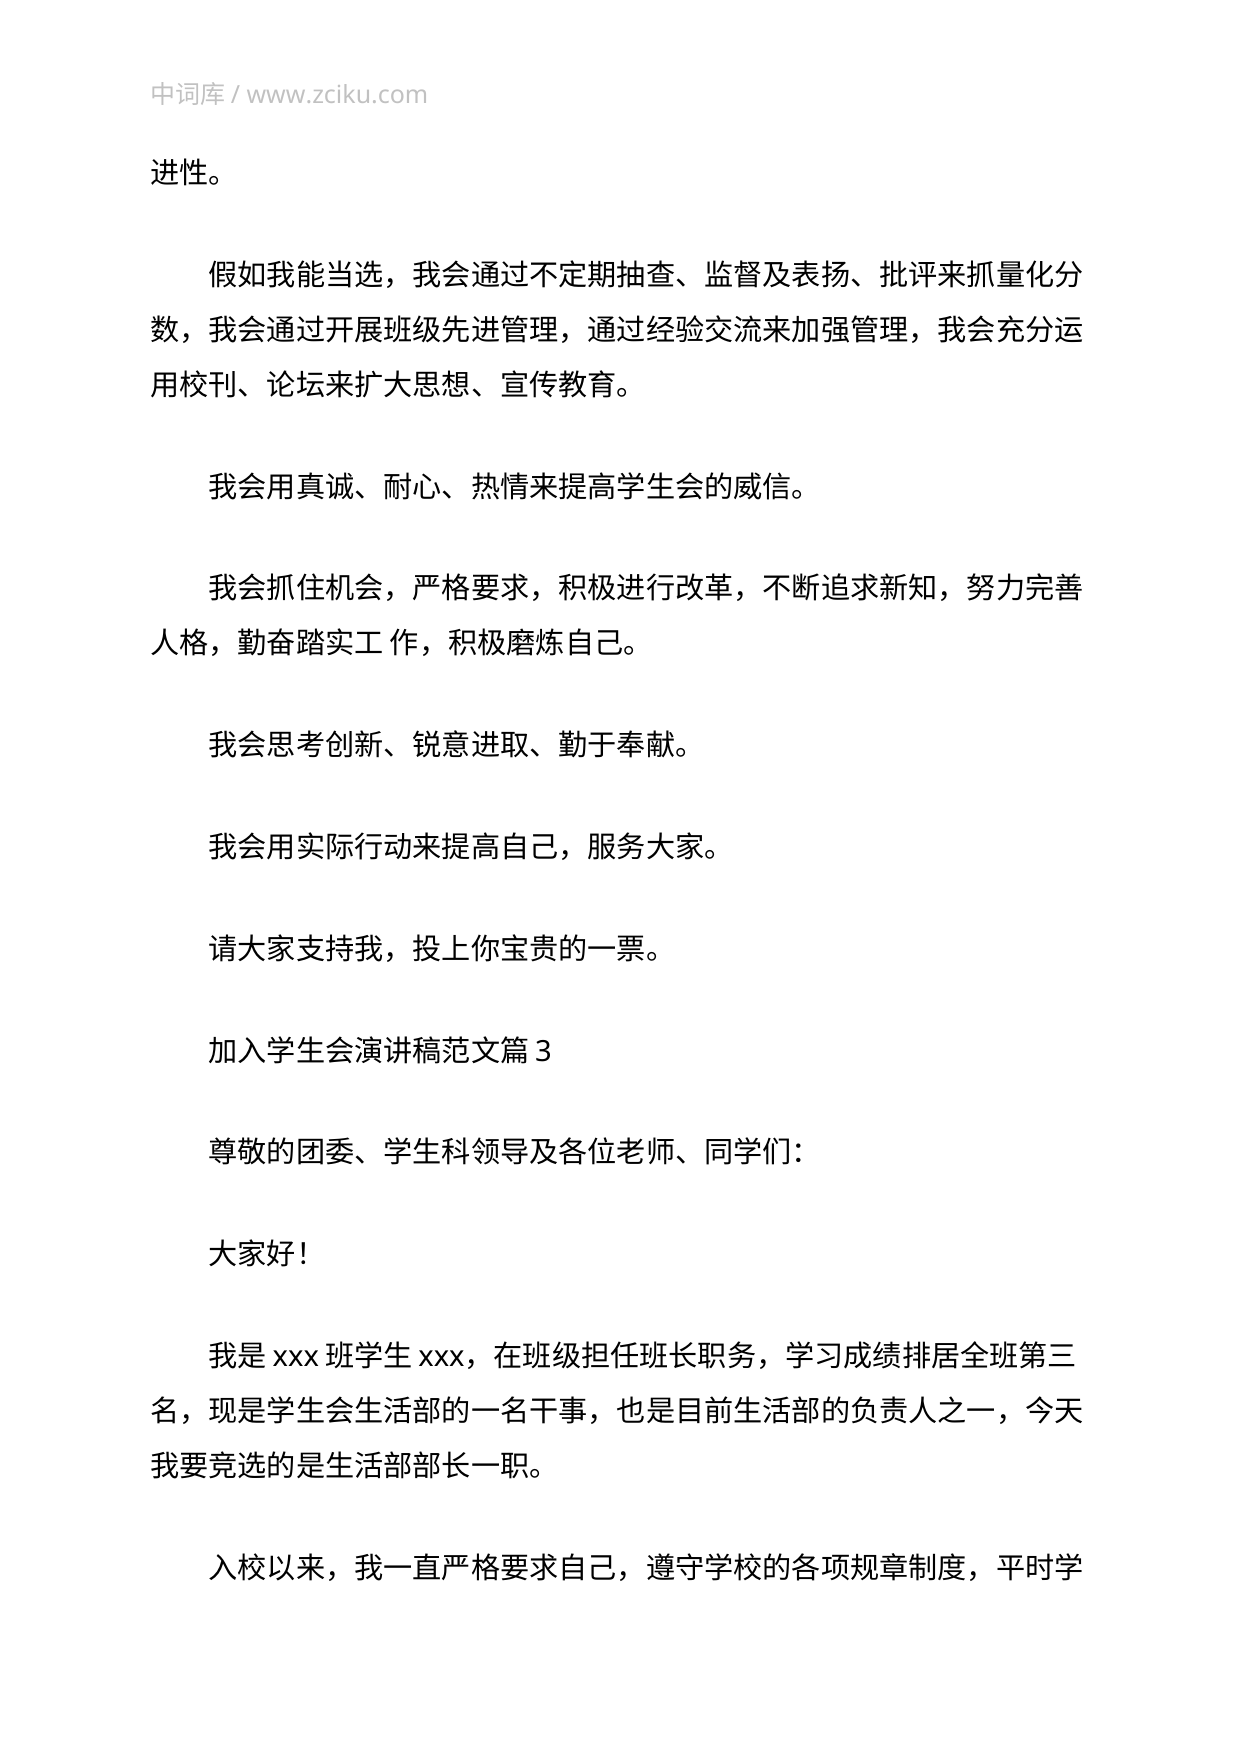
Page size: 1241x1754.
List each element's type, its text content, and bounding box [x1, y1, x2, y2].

text 我是xxx班学生xxx，在班级担任班长职务，学习成绩排居全班第三名，现是学生会生活部的一名干事，也是目前生活部的负责人之一，今天我要竞选的是生活部部长一职。 [150, 1333, 1090, 1485]
text 我会抓住机会，严格要求，积极进行改革，不断追求新知，努力完善人格，勤奋踏实工 作，积极磨炼自己。 [150, 565, 1090, 662]
text 请大家支持我，投上你宝贵的一票。 [150, 925, 1090, 968]
text 尊敬的团委、学生科领导及各位老师、同学们： [150, 1129, 1090, 1171]
text 我会思考创新、锐意进取、勤于奉献。 [150, 722, 1090, 764]
text 我会用真诚、耐心、热情来提高学生会的威信。 [150, 463, 1090, 506]
text 我会用实际行动来提高自己，服务大家。 [150, 823, 1090, 866]
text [150, 150, 1090, 192]
text 大家好！ [150, 1231, 1090, 1273]
text 加入学生会演讲稿范文篇3 [150, 1027, 1090, 1069]
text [150, 1544, 1090, 1587]
text 假如我能当选，我会通过不定期抽查、监督及表扬、批评来抓量化分数，我会通过开展班级先进管理，通过经验交流来加强管理，我会充分运用校刊、论坛来扩大思想、宣传教育。 [150, 252, 1090, 404]
